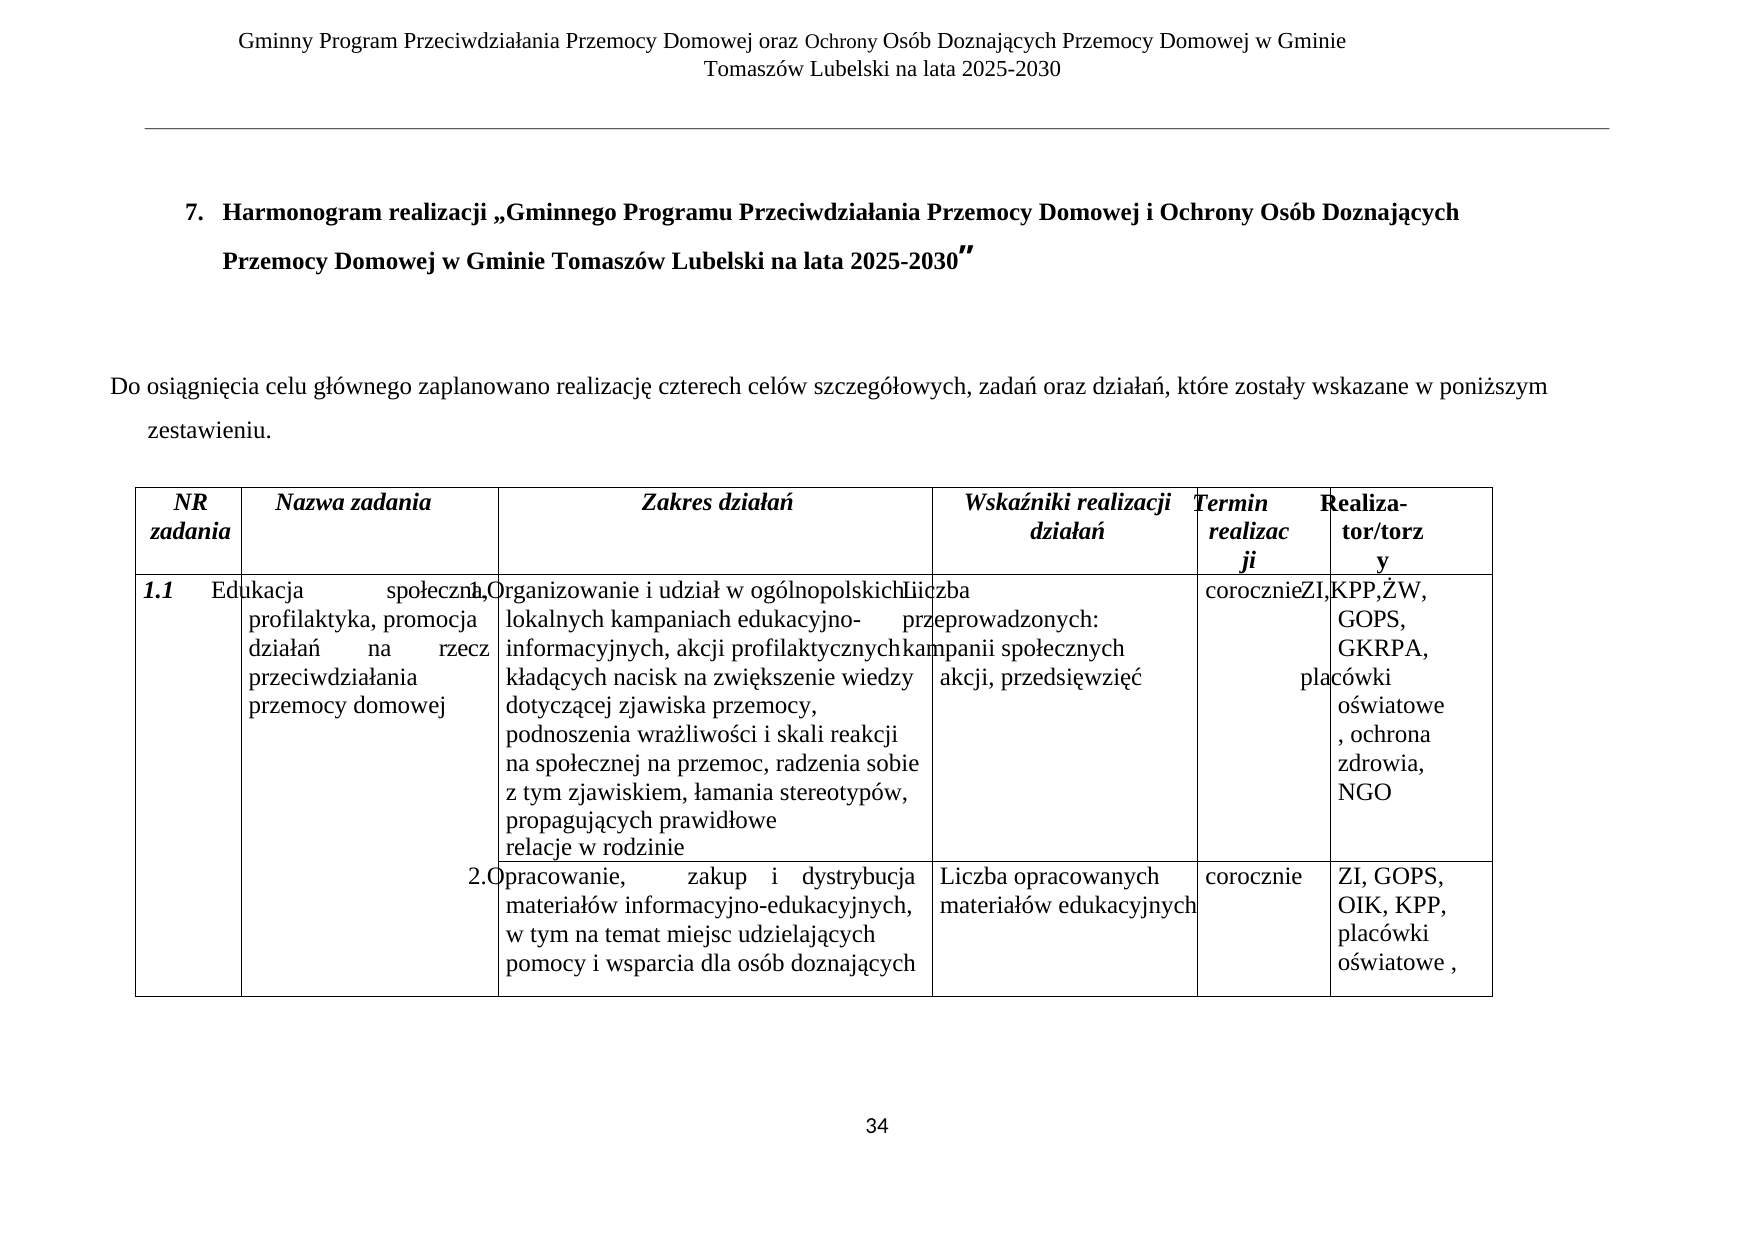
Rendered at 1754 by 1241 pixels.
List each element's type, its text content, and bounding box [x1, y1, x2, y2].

table_cell 1.Organizowanie i udział w ogólnopolskich i lokalnych kampaniach edukacyjno-informacyjnych, akcji profilaktycznych kładących nacisk na zwiększenie wiedzy dotyczącej zjawiska przemocy, podnoszenia wrażliwości i skali reakcji na społecznej na przemoc, radzenia sobie z tym zjawiskiem, łamania stereotypów, propagujących prawidłowe relacje w rodzinie [499, 575, 932, 861]
table_header Realiza- tor/torzy [1331, 488, 1492, 574]
text Do osiągnięcia celu głównego zaplanowano realizację czterech celów szczegółowych, zadań oraz działań, które zostały wskazane w poniższym zestawieniu. [110, 371, 1660, 443]
table_cell corocznie [1198, 575, 1330, 861]
table_header Nazwa zadania [242, 488, 498, 574]
table_cell Liczba opracowanych materiałów edukacyjnych [933, 862, 1197, 996]
subtitle Harmonogram realizacji „Gminnego Programu Przeciwdziałania Przemocy Domowej i Ochrony Osób Doznających Przemocy Domowej w Gminie Tomaszów Lubelski na lata 2025-2030” [185, 197, 1559, 279]
table_cell corocznie [1198, 862, 1330, 996]
table_header Wskaźniki realizacji działań [933, 488, 1197, 574]
table_cell 1.1 [136, 575, 241, 996]
table_cell Edukacja społeczna, profilaktyka, promocja działań na rzecz przeciwdziałania przemocy domowej [242, 575, 498, 996]
table_cell ZI,KPP,ŻW, GOPS, GKRPA, placówki oświatowe, ochrona zdrowia, NGO [1331, 575, 1492, 861]
table_header NR zadania [136, 488, 241, 574]
table_header Termin realizacji [1198, 488, 1330, 574]
table_header Zakres działań [499, 488, 932, 574]
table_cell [1331, 862, 1492, 996]
table_cell Liczba przeprowadzonych: kampanii społecznych akcji, przedsięwzięć [933, 575, 1197, 861]
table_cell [499, 862, 932, 996]
